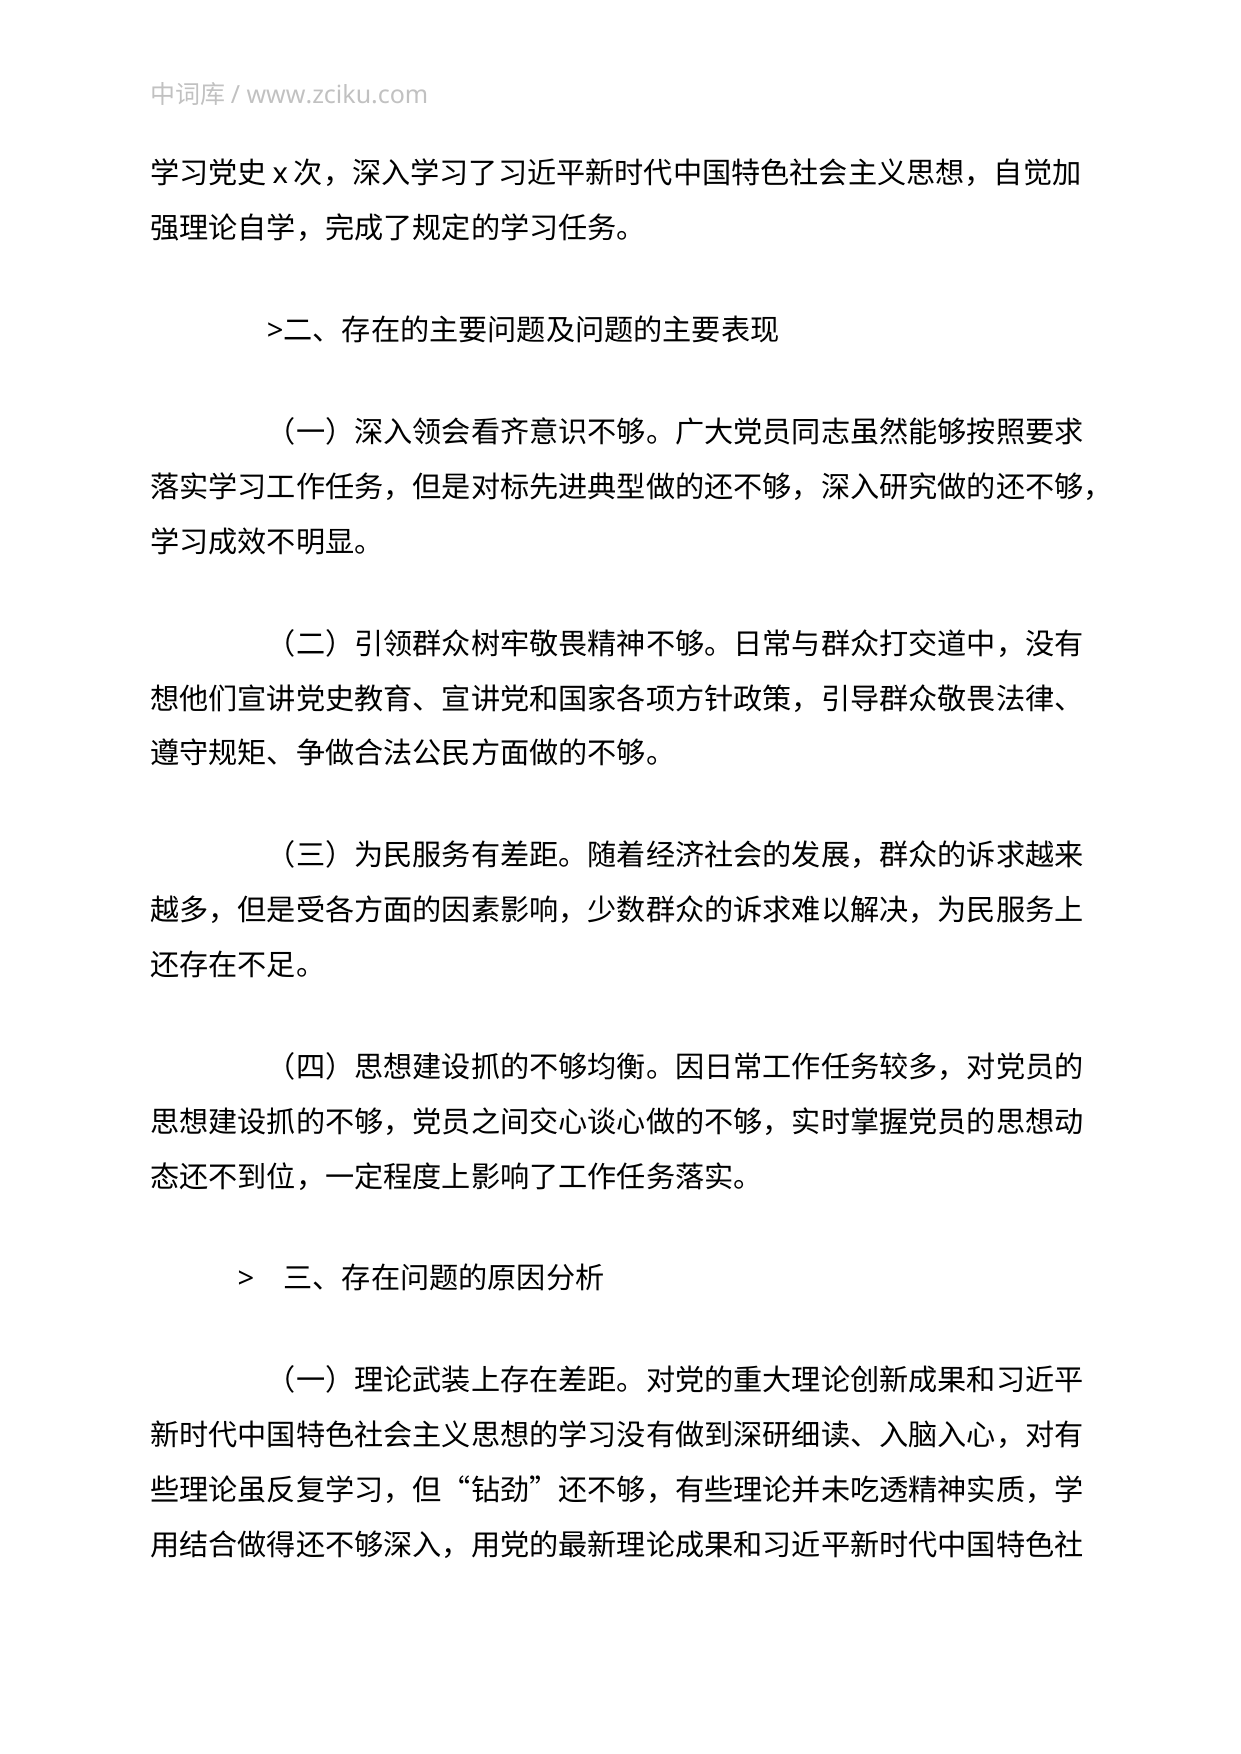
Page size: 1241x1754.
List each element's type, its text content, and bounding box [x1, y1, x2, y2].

text （一）深入领会看齐意识不够。广大党员同志虽然能够按照要求落实学习工作任务，但是对标先进典型做的还不够，深入研究做的还不够，学习成效不明显。 [150, 409, 1090, 561]
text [150, 1357, 1090, 1564]
text >二、存在的主要问题及问题的主要表现 [150, 307, 1090, 349]
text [150, 150, 1090, 247]
text > 三、存在问题的原因分析 [150, 1255, 1090, 1297]
text （四）思想建设抓的不够均衡。因日常工作任务较多，对党员的思想建设抓的不够，党员之间交心谈心做的不够，实时掌握党员的思想动态还不到位，一定程度上影响了工作任务落实。 [150, 1043, 1090, 1196]
text （二）引领群众树牢敬畏精神不够。日常与群众打交道中，没有想他们宣讲党史教育、宣讲党和国家各项方针政策，引导群众敬畏法律、遵守规矩、争做合法公民方面做的不够。 [150, 620, 1090, 772]
text （三）为民服务有差距。随着经济社会的发展，群众的诉求越来越多，但是受各方面的因素影响，少数群众的诉求难以解决，为民服务上还存在不足。 [150, 832, 1090, 984]
